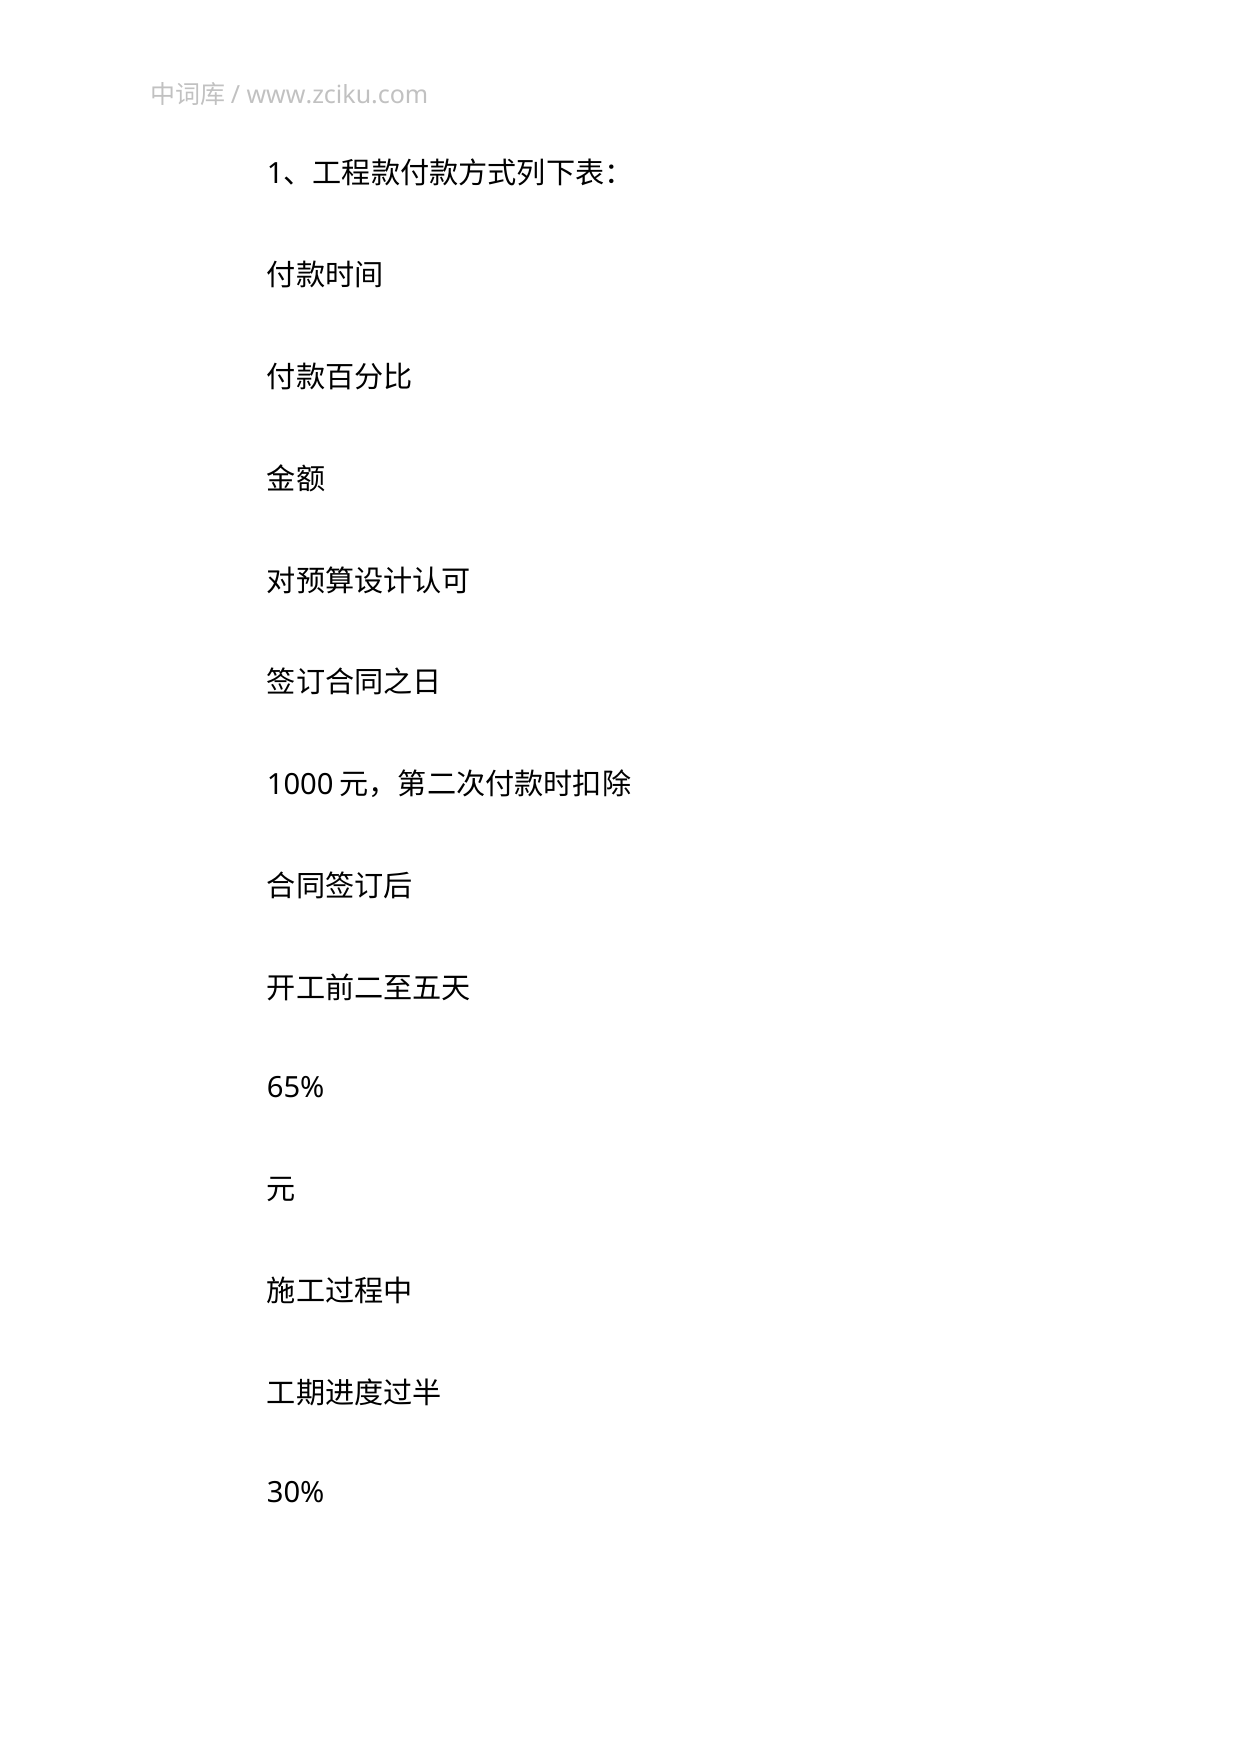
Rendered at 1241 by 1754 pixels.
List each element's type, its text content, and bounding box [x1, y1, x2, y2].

text 合同签订后 [150, 863, 1090, 905]
text 工期进度过半 [150, 1369, 1090, 1411]
text 1000元，第二次付款时扣除 [150, 761, 1090, 803]
text 65% [150, 1066, 1090, 1106]
text 签订合同之日 [150, 659, 1090, 701]
text 对预算设计认可 [150, 557, 1090, 599]
text 开工前二至五天 [150, 964, 1090, 1007]
text 30% [150, 1471, 1090, 1511]
text 金额 [150, 456, 1090, 498]
text 付款时间 [150, 252, 1090, 294]
text 元 [150, 1166, 1090, 1208]
text 施工过程中 [150, 1267, 1090, 1310]
text 1、工程款付款方式列下表： [150, 150, 1090, 192]
text 付款百分比 [150, 354, 1090, 396]
